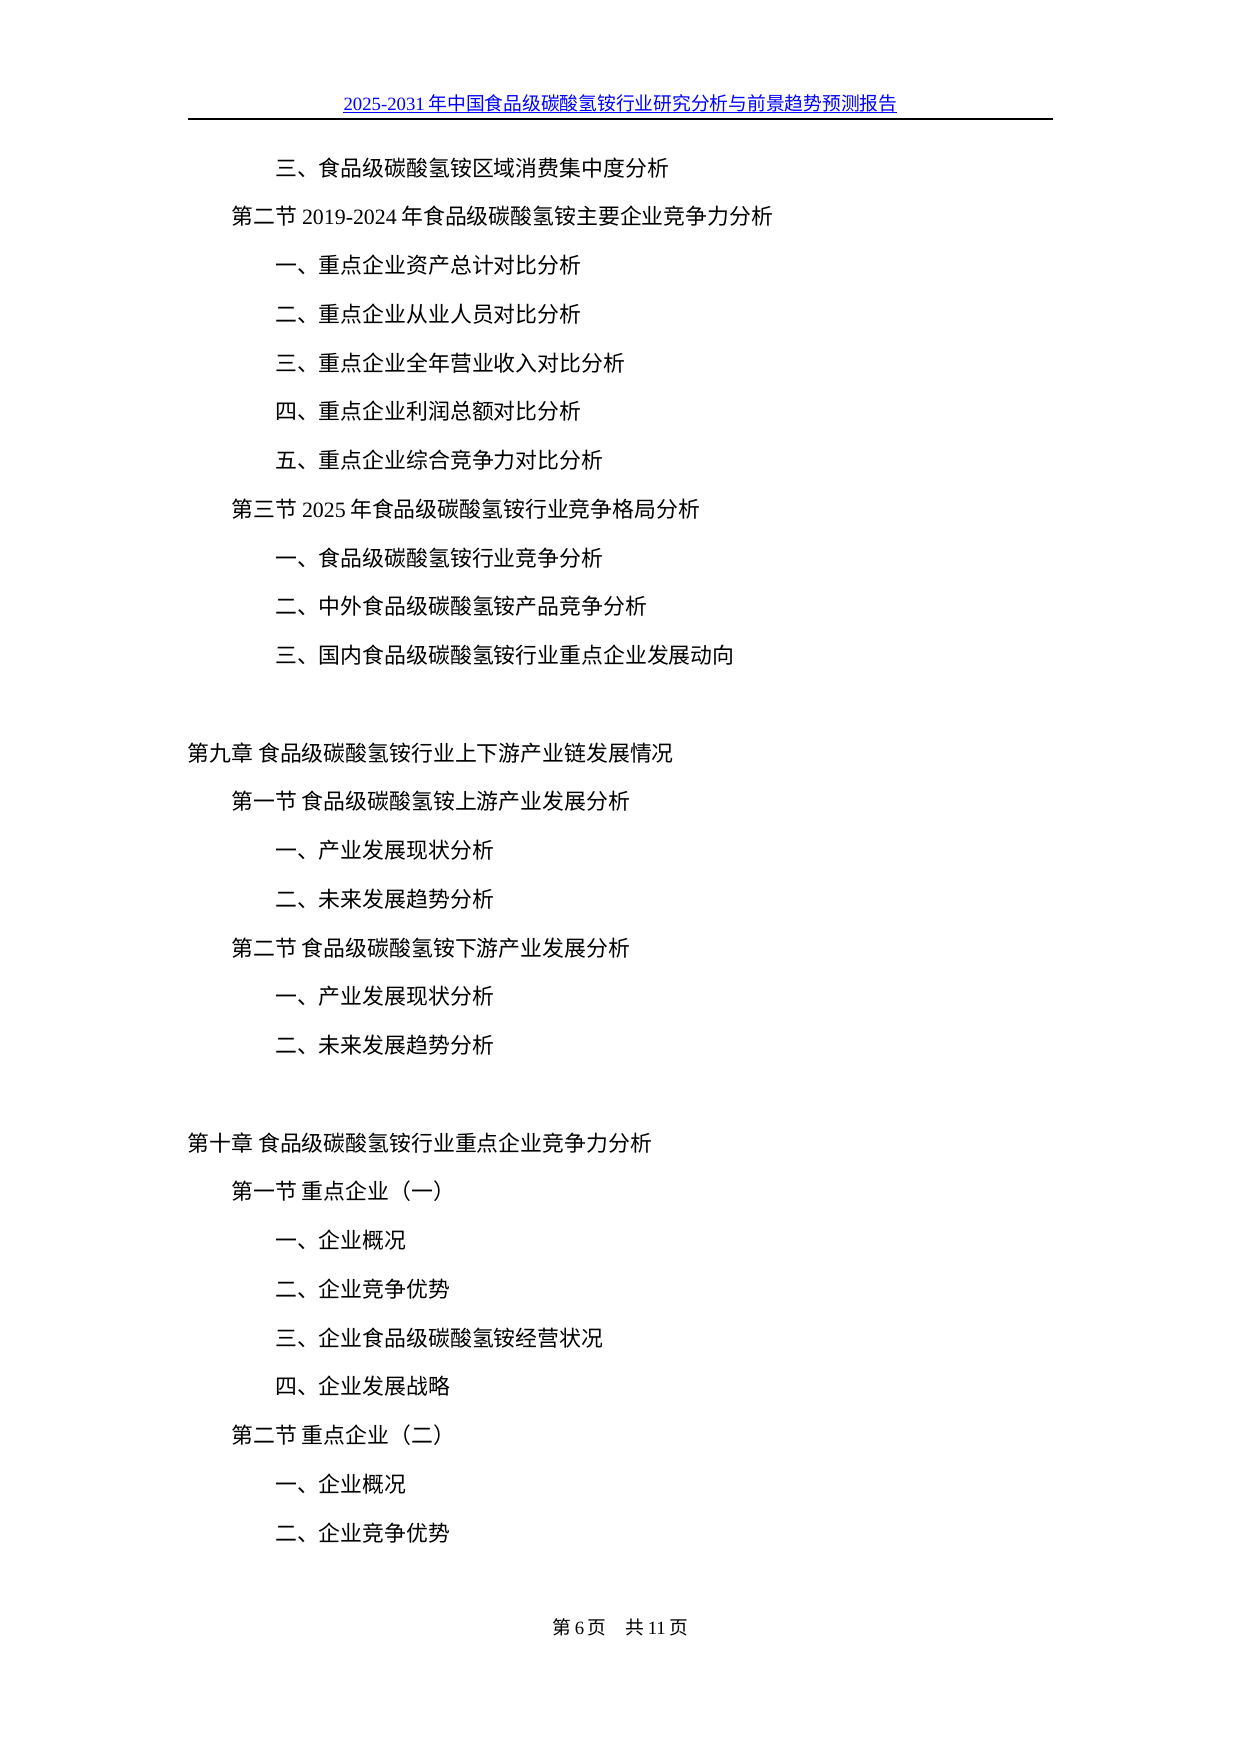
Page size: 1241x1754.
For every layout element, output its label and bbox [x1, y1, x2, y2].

text [187, 150, 1053, 1548]
